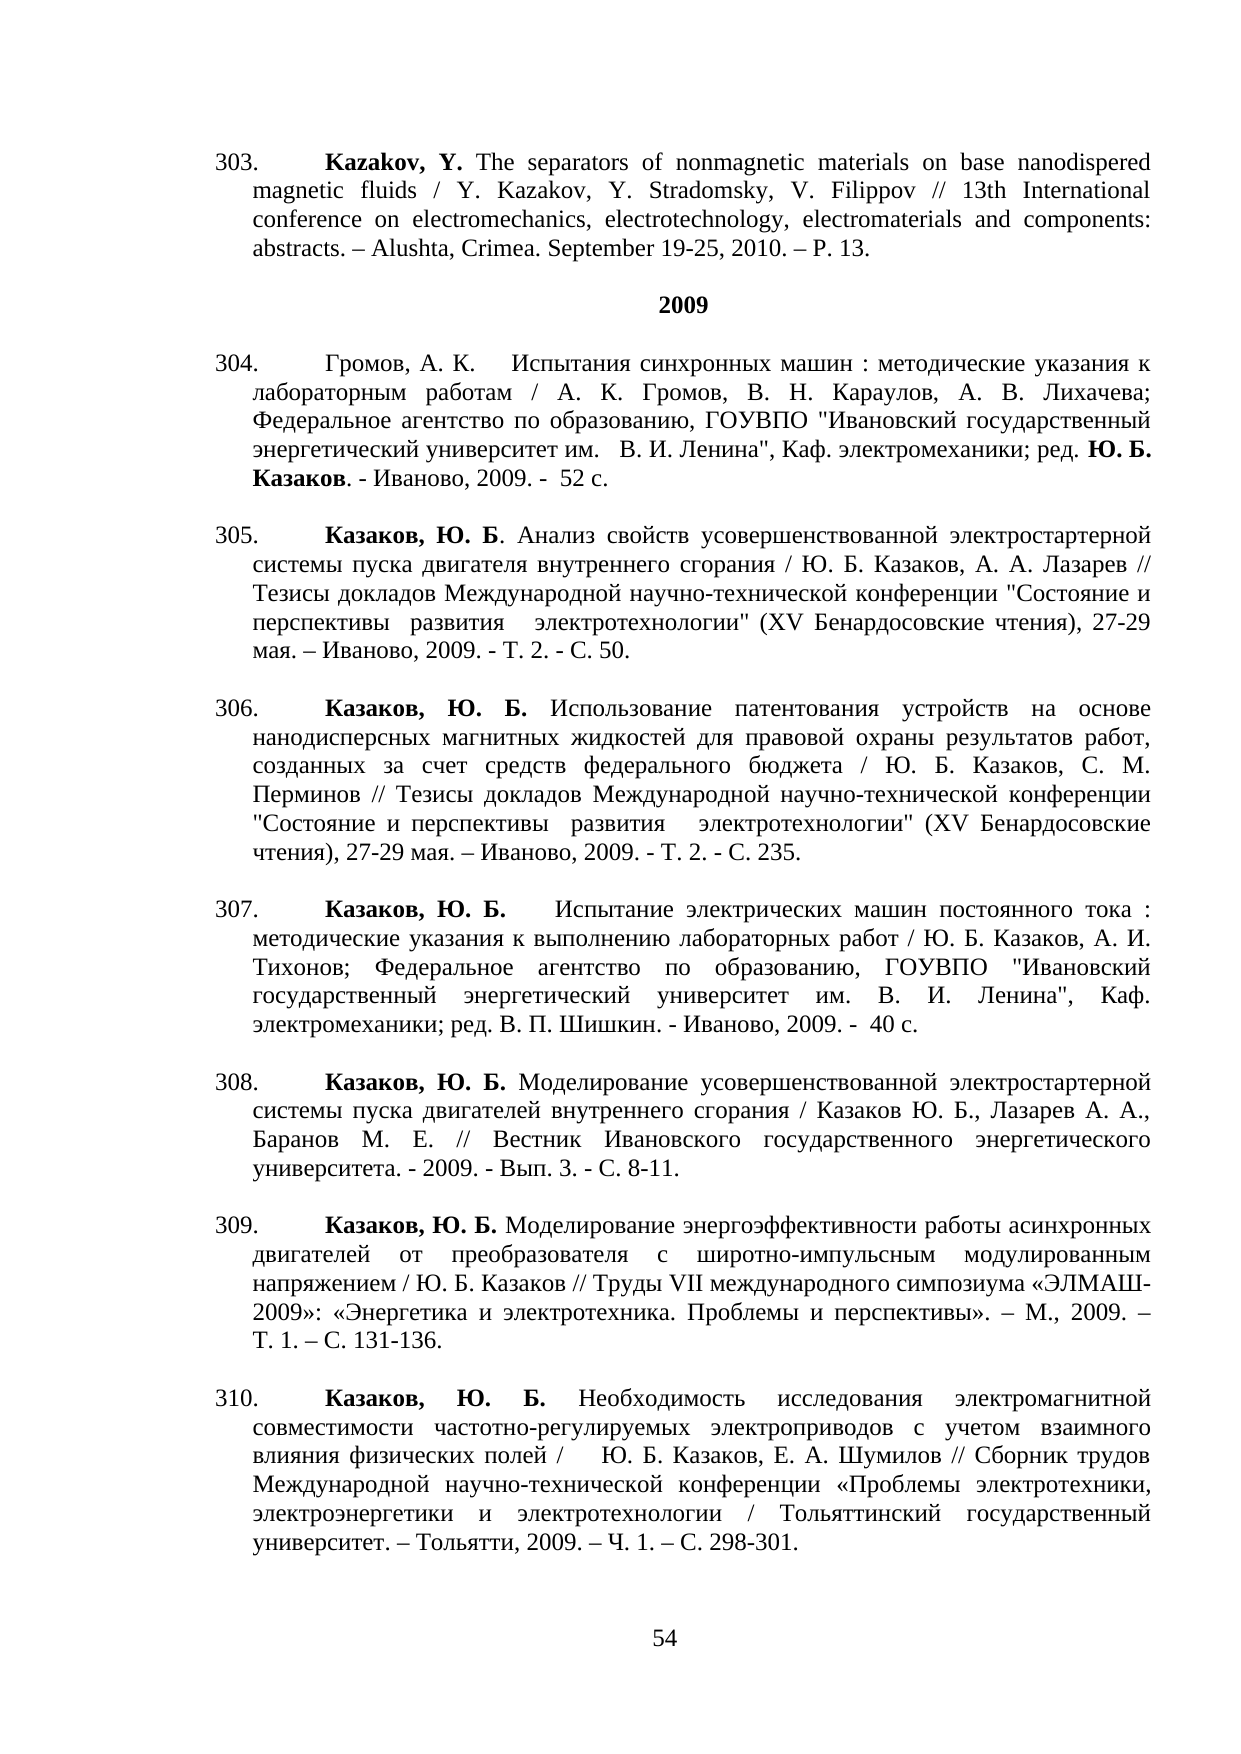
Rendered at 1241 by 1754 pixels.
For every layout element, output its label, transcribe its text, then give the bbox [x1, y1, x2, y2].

list Казаков, Ю. Б. Испытание электрических машин постоянного тока : методические указания к выполнению лабораторных работ / Ю. Б. Казаков, А. И. Тихонов; Федеральное агентство по образованию, ГОУВПО "Ивановский государственный энергетический университет им. В. И. Ленина", Каф. электромеханики; ред. В. П. Шишкин. - Иваново, 2009. - 40 с. [215, 894, 1152, 1038]
list Kazakov, Y. The separators of nonmagnetic materials on base nanodispered magnetic fluids / Y. Kazakov, Y. Stradomsky, V. Filippov // 13th International conference on electromechanics, electrotechnology, electromaterials and components: abstracts. – Alushta, Crimea. September 19-25, 2010. – P. 13. [215, 147, 1152, 262]
list Казаков, Ю. Б. Моделирование энергоэффективности работы асинхронных двигателей от преобразователя с широтно-импульсным модулированным напряжением / Ю. Б. Казаков // Труды VII международного симпозиума «ЭЛМАШ-2009»: «Энергетика и электротехника. Проблемы и перспективы». – М., 2009. – Т. 1. – С. 131-136. [215, 1211, 1152, 1354]
list Казаков, Ю. Б. Использование патентования устройств на основе нанодисперсных магнитных жидкостей для правовой охраны результатов работ, созданных за счет средств федерального бюджета / Ю. Б. Казаков, С. М. Перминов // Тезисы докладов Международной научно-технической конференции "Состояние и перспективы развития электротехнологии" (XV Бенардосовские чтения), 27-29 мая. – Иваново, 2009. - Т. 2. - С. 235. [215, 693, 1152, 866]
list Громов, А. К. Испытания синхронных машин : методические указания к лабораторным работам / А. К. Громов, В. Н. Караулов, А. В. Лихачева; Федеральное агентство по образованию, ГОУВПО "Ивановский государственный энергетический университет им. В. И. Ленина", Каф. электромеханики; ред. Ю. Б. Казаков. - Иваново, 2009. - 52 с. [215, 348, 1152, 492]
list Казаков, Ю. Б. Необходимость исследования электромагнитной совместимости частотно-регулируемых электроприводов с учетом взаимного влияния физических полей / Ю. Б. Казаков, Е. А. Шумилов // Сборник трудов Международной научно-технической конференции «Проблемы электротехники, электроэнергетики и электротехнологии / Тольяттинский государственный университет. – Тольятти, 2009. – Ч. 1. – С. 298-301. [215, 1383, 1152, 1556]
list Казаков, Ю. Б. Моделирование усовершенствованной электростартерной системы пуска двигателей внутреннего сгорания / Казаков Ю. Б., Лазарев А. А., Баранов М. Е. // Вестник Ивановского государственного энергетического университета. - 2009. - Вып. 3. - С. 8-11. [215, 1067, 1152, 1182]
list Казаков, Ю. Б. Анализ свойств усовершенствованной электростартерной системы пуска двигателя внутреннего сгорания / Ю. Б. Казаков, А. А. Лазарев // Тезисы докладов Международной научно-технической конференции "Состояние и перспективы развития электротехнологии" (XV Бенардосовские чтения), 27-29 мая. – Иваново, 2009. - Т. 2. - С. 50. [215, 521, 1152, 664]
text 2009 [215, 291, 1152, 319]
